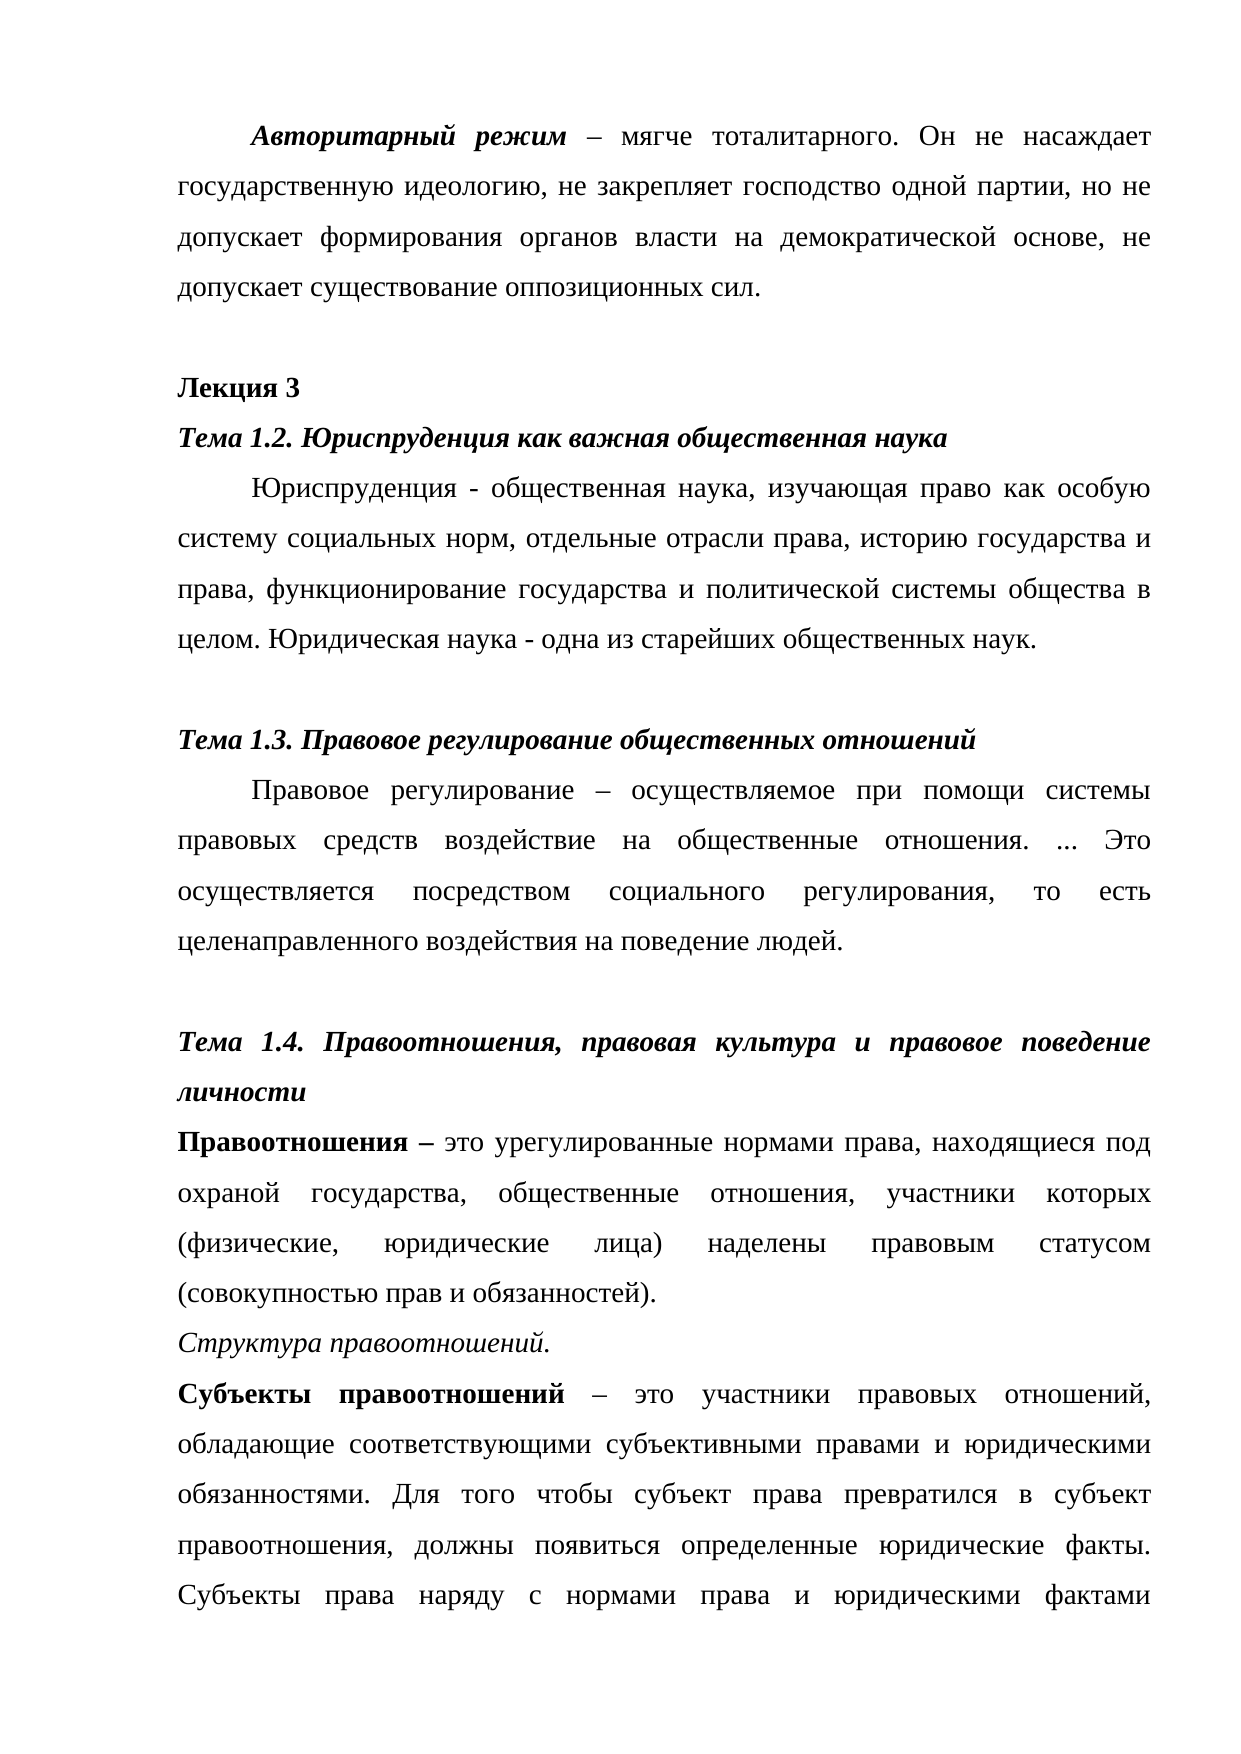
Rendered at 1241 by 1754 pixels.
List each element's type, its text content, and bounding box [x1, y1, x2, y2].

text Структура правоотношений. [177, 1326, 1152, 1359]
text Авторитарный режим – мягче тоталитарного. Он не насаждает государственную идеологию, не закрепляет господство одной партии, но не допускает формирования органов власти на демократической основе, не допускает существование оппозиционных сил. [177, 118, 1152, 303]
text Юриспруденция - общественная наука, изучающая право как особую систему социальных норм, отдельные отрасли права, историю государства и права, функционирование государства и политической системы общества в целом. Юридическая наука - одна из старейших общественных наук. [177, 470, 1152, 655]
text Лекция 3 [177, 370, 1152, 403]
text Тема 1.3. Правовое регулирование общественных отношений [177, 722, 1152, 755]
text Правоотношения – это урегулированные нормами права, находящиеся под охраной государства, общественные отношения, участники которых (физические, юридические лица) наделены правовым статусом (совокупностью прав и обязанностей). [177, 1124, 1152, 1309]
text Правовое регулирование – осуществляемое при помощи системы правовых средств воздействие на общественные отношения. ... Это осуществляется посредством социального регулирования, то есть целенаправленного воздействия на поведение людей. [177, 772, 1152, 957]
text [177, 1376, 1152, 1611]
text Тема 1.2. Юриспруденция как важная общественная наука [177, 420, 1152, 453]
text Тема 1.4. Правоотношения, правовая культура и правовое поведение личности [177, 1024, 1152, 1108]
